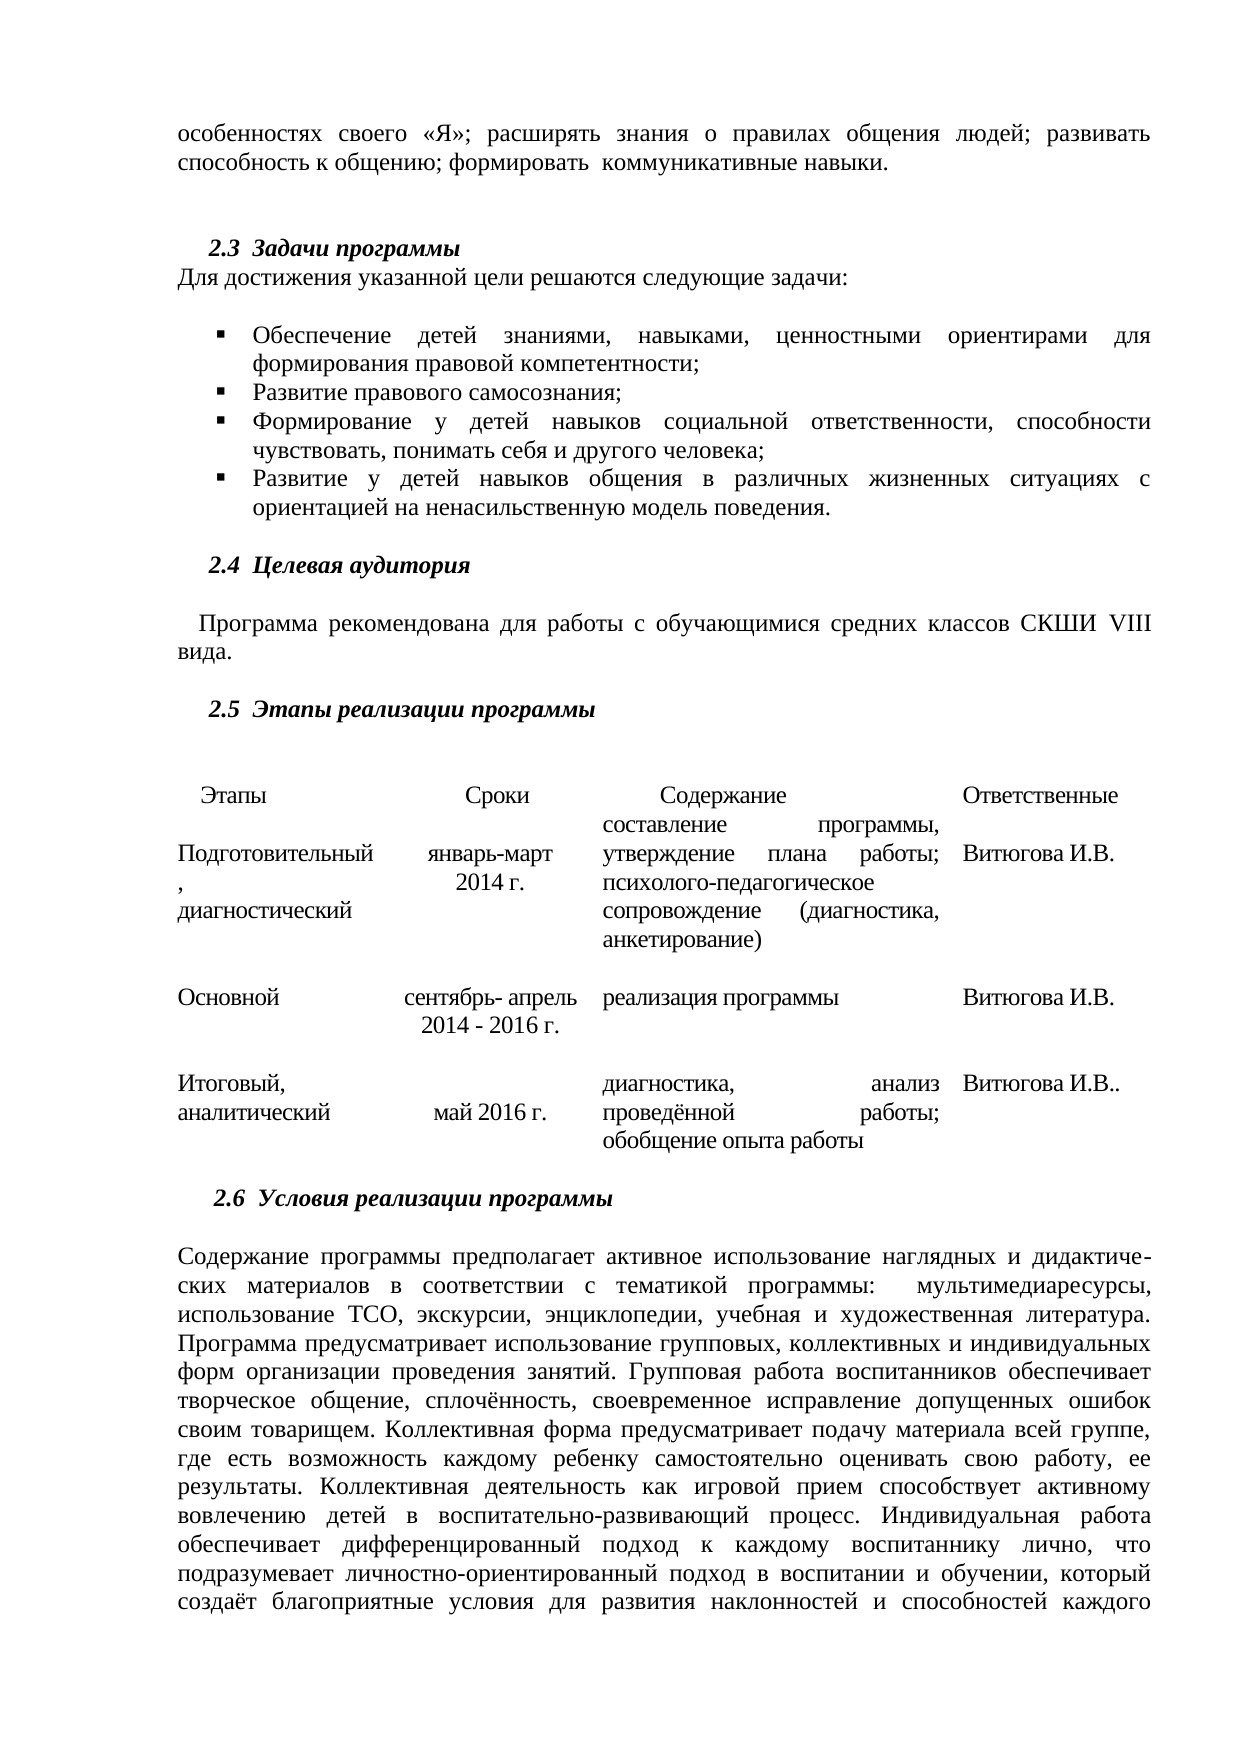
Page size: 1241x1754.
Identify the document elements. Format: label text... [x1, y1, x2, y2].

table_cell Витюгова И.В.. [951, 1068, 1163, 1154]
text 2.6 Условия реализации программы [177, 1183, 1152, 1212]
table_cell реализация программы [591, 953, 951, 1068]
table_header Сроки [390, 781, 591, 809]
table_cell диагностика, анализ проведённой работы; обобщение опыта работы [591, 1068, 951, 1154]
text 2.3 Задачи программы [177, 233, 1152, 262]
list Развитие у детей навыков общения в различных жизненных ситуациях с ориентацией на ненасильственную модель поведения. [215, 463, 1152, 521]
list Обеспечение детей знаниями, навыками, ценностными ориентирами для формирования правовой компетентности; [215, 320, 1152, 377]
table_header Этапы [166, 781, 390, 809]
table_cell сентябрь- апрель 2014 - 2016 г. [390, 953, 591, 1068]
text 2.5 Этапы реализации программы [177, 694, 1152, 723]
table_cell Витюгова И.В. [951, 809, 1163, 953]
text Для достижения указанной цели решаются следующие задачи: [177, 262, 1152, 291]
table_cell составление программы, утверждение плана работы; психолого-педагогическое сопровождение (диагностика, анкетирование) [591, 809, 951, 953]
table_header Содержание [591, 781, 951, 809]
table_cell Подготовительный, диагностический [166, 809, 390, 953]
text Программа рекомендована для работы с обучающимися средних классов СКШИ VIII вида. [177, 608, 1152, 665]
list Развитие правового самосознания; [215, 377, 1152, 406]
table_cell Основной [166, 953, 390, 1068]
list Формирование у детей навыков социальной ответственности, способности чувствовать, понимать себя и другого человека; [215, 406, 1152, 463]
table_header Ответственные [951, 781, 1163, 809]
table_cell Итоговый, аналитический [166, 1068, 390, 1154]
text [177, 118, 1152, 176]
table_cell Витюгова И.В. [951, 953, 1163, 1068]
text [177, 1241, 1152, 1615]
table_cell май 2016 г. [390, 1068, 591, 1154]
table_cell январь-март . [390, 809, 591, 953]
text 2.4 Целевая аудитория [177, 550, 1152, 579]
